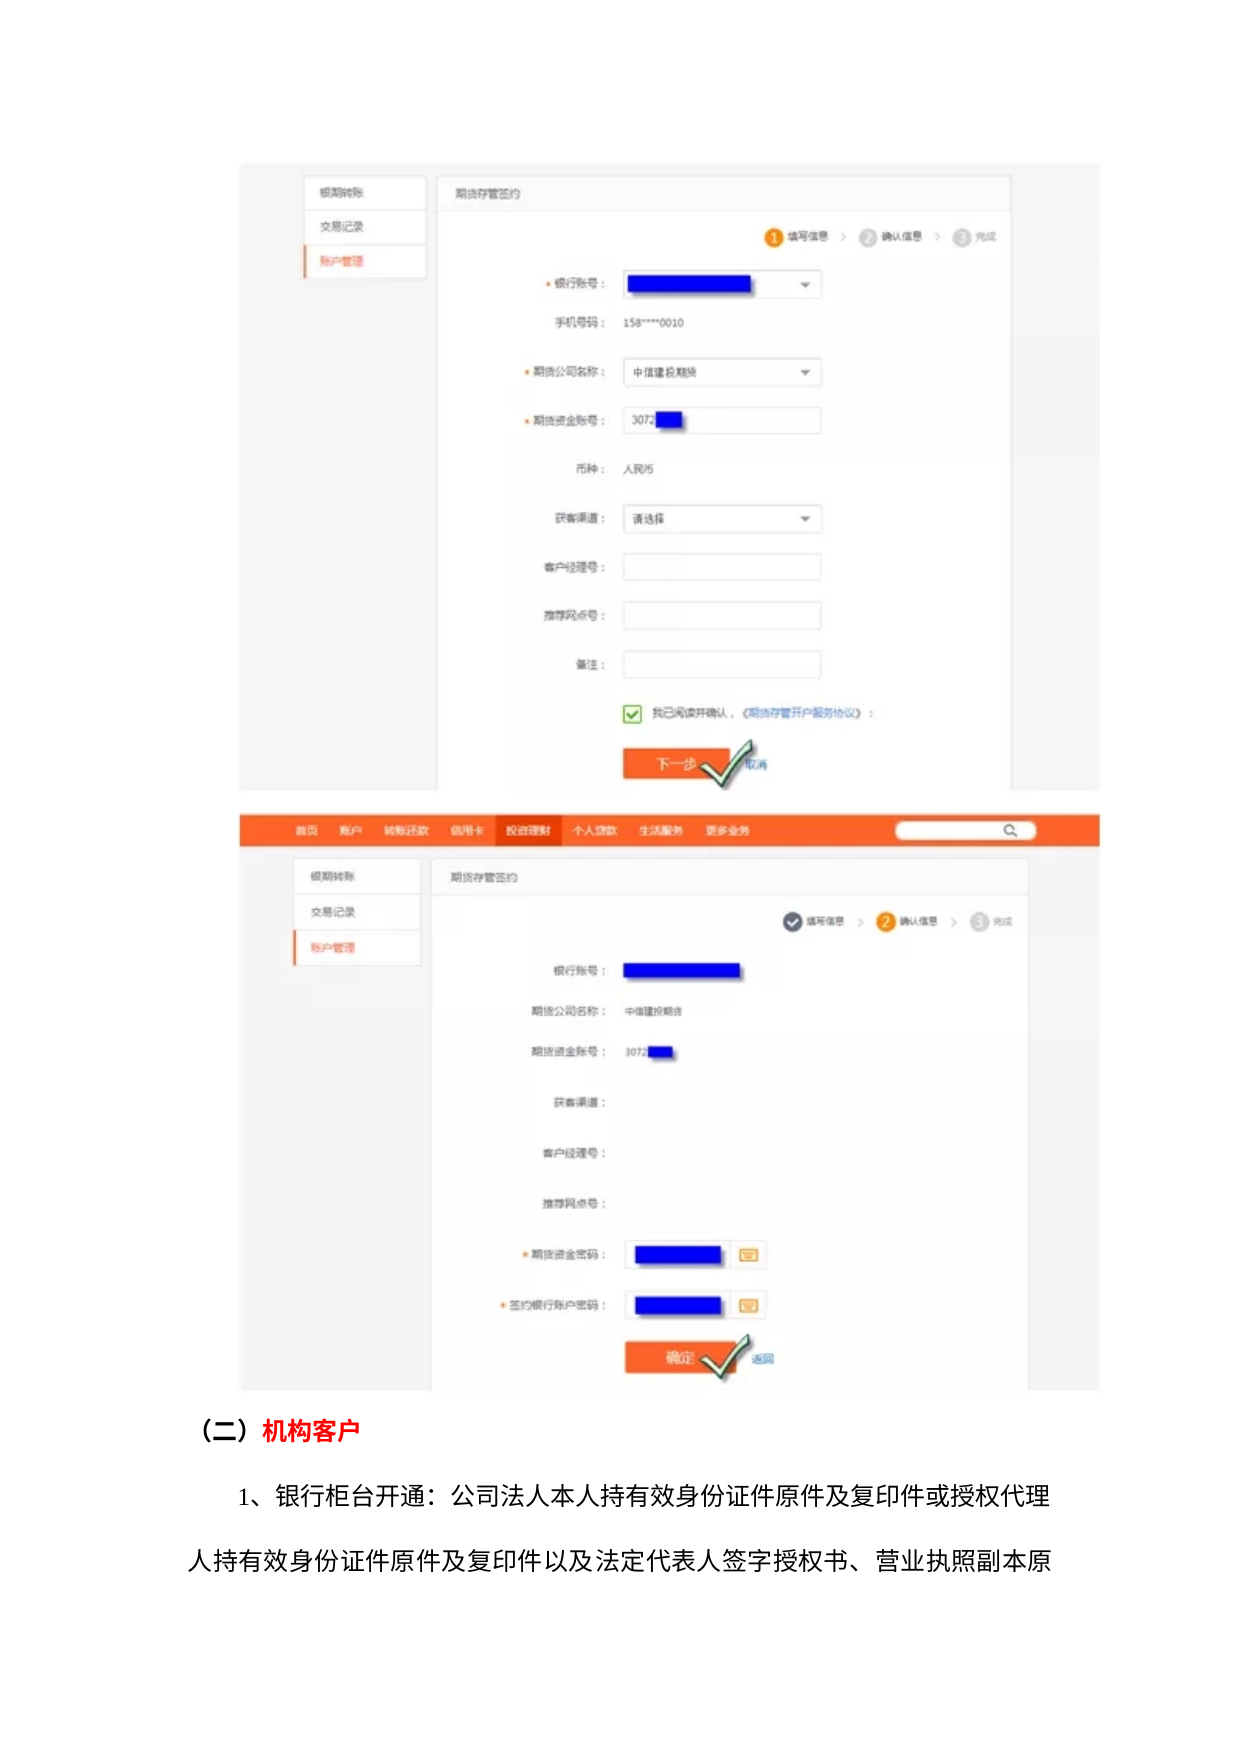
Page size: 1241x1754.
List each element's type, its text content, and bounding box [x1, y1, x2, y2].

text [187, 1462, 1053, 1592]
picture [237, 812, 1103, 1394]
picture [237, 162, 1103, 794]
text （二）机构客户 [187, 1397, 1053, 1462]
